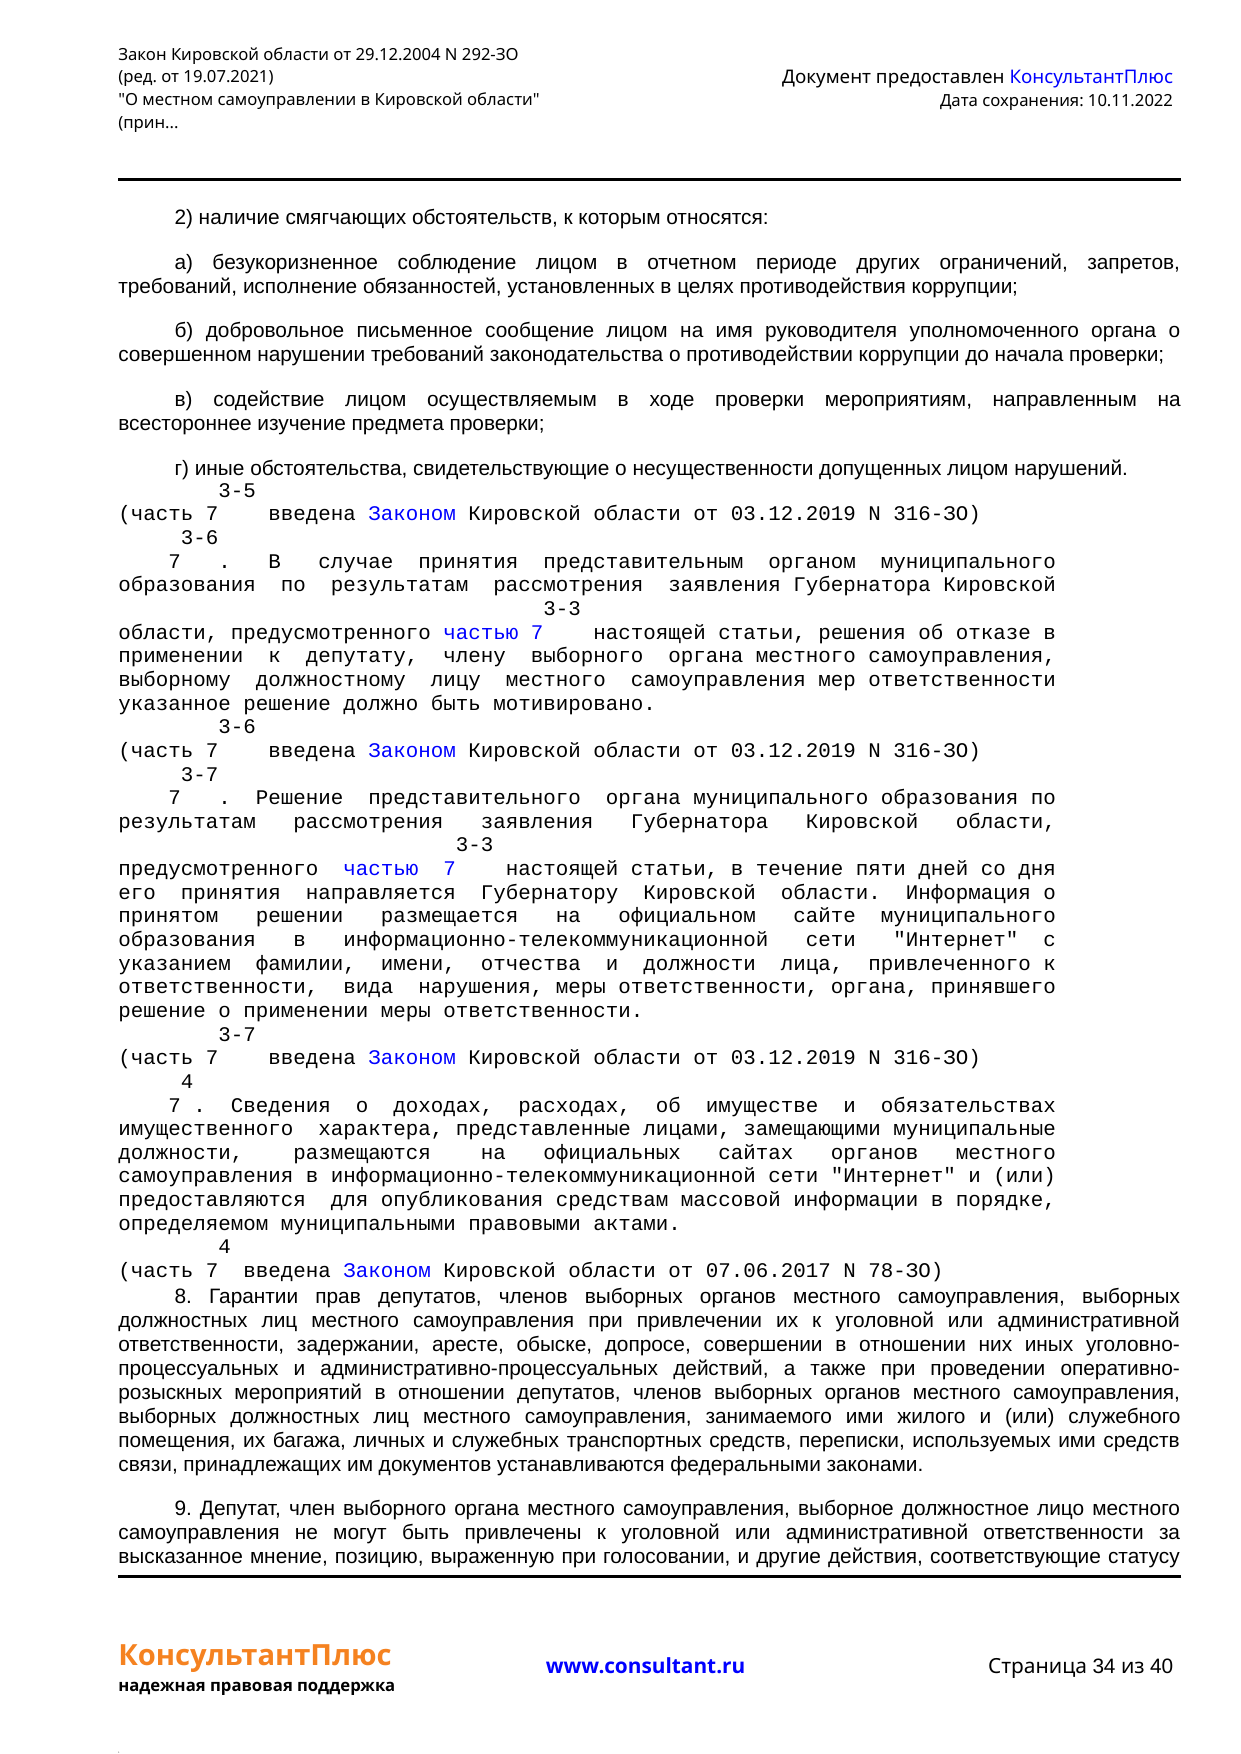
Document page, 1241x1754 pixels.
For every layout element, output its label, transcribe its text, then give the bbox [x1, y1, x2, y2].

text образования в информационно-телекоммуникационной сети "Интернет" с [118, 929, 1181, 953]
text 7 . В случае принятия представительным органом муниципального [118, 551, 1181, 574]
text а) безукоризненное соблюдение лицом в отчетном периоде других ограничений, запретов, требований, исполнение обязанностей, установленных в целях противодействия коррупции; [118, 249, 1181, 297]
text ответственности, вида нарушения, меры ответственности, органа, принявшего [118, 976, 1181, 1000]
text его принятия направляется Губернатору Кировской области. Информация о [118, 882, 1181, 905]
text предоставляются для опубликования средствам массовой информации в порядке, [118, 1189, 1181, 1213]
text 2) наличие смягчающих обстоятельств, к которым относятся: [118, 205, 1181, 229]
text принятом решении размещается на официальном сайте муниципального [118, 905, 1181, 929]
text 3-6 [118, 716, 1181, 740]
text 3-3 [118, 834, 1181, 858]
text 3-6 [118, 527, 1181, 551]
text имущественного характера, представленные лицами, замещающими муниципальные [118, 1118, 1181, 1142]
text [118, 1496, 1181, 1568]
text предусмотренного частью 7 настоящей статьи, в течение пяти дней со дня [118, 858, 1181, 882]
text самоуправления в информационно-телекоммуникационной сети "Интернет" и (или) [118, 1166, 1181, 1189]
text должности, размещаются на официальных сайтах органов местного [118, 1142, 1181, 1166]
text 4 [118, 1071, 1181, 1094]
text образования по результатам рассмотрения заявления Губернатора Кировской [118, 574, 1181, 598]
text области, предусмотренного частью 7 настоящей статьи, решения об отказе в [118, 622, 1181, 645]
text 7 . Решение представительного органа муниципального образования по [118, 787, 1181, 811]
text (часть 7 введена Законом Кировской области от 03.12.2019 N 316-ЗО) [118, 740, 1181, 763]
text применении к депутату, члену выборного органа местного самоуправления, [118, 645, 1181, 669]
text (часть 7 введена Законом Кировской области от 03.12.2019 N 316-ЗО) [118, 1047, 1181, 1071]
text (часть 7 введена Законом Кировской области от 03.12.2019 N 316-ЗО) [118, 503, 1181, 527]
text 4 [118, 1236, 1181, 1260]
text 3-5 [118, 480, 1181, 503]
text 3-7 [118, 763, 1181, 787]
text результатам рассмотрения заявления Губернатора Кировской области, [118, 811, 1181, 834]
text в) содействие лицом осуществляемым в ходе проверки мероприятиям, направленным на всестороннее изучение предмета проверки; [118, 387, 1181, 435]
text определяемом муниципальными правовыми актами. [118, 1213, 1181, 1236]
text 8. Гарантии прав депутатов, членов выборных органов местного самоуправления, выборных должностных лиц местного самоуправления при привлечении их к уголовной или административной ответственности, задержании, аресте, обыске, допросе, совершении в отношении них иных уголовно-процессуальных и административно-процессуальных действий, а также при проведении оперативно-розыскных мероприятий в отношении депутатов, членов выборных органов местного самоуправления, выборных должностных лиц местного самоуправления, занимаемого ими жилого и (или) служебного помещения, их багажа, личных и служебных транспортных средств, переписки, используемых ими средств связи, принадлежащих им документов устанавливаются федеральными законами. [118, 1284, 1181, 1475]
text выборному должностному лицу местного самоуправления мер ответственности [118, 669, 1181, 693]
text указанное решение должно быть мотивировано. [118, 693, 1181, 716]
text 3-7 [118, 1024, 1181, 1047]
text решение о применении меры ответственности. [118, 1000, 1181, 1024]
text 7 . Сведения о доходах, расходах, об имуществе и обязательствах [118, 1094, 1181, 1118]
text указанием фамилии, имени, отчества и должности лица, привлеченного к [118, 953, 1181, 976]
text 3-3 [118, 598, 1181, 622]
text (часть 7 введена Законом Кировской области от 07.06.2017 N 78-ЗО) [118, 1260, 1181, 1284]
text г) иные обстоятельства, свидетельствующие о несущественности допущенных лицом нарушений. [118, 456, 1181, 480]
text б) добровольное письменное сообщение лицом на имя руководителя уполномоченного органа о совершенном нарушении требований законодательства о противодействии коррупции до начала проверки; [118, 318, 1181, 366]
